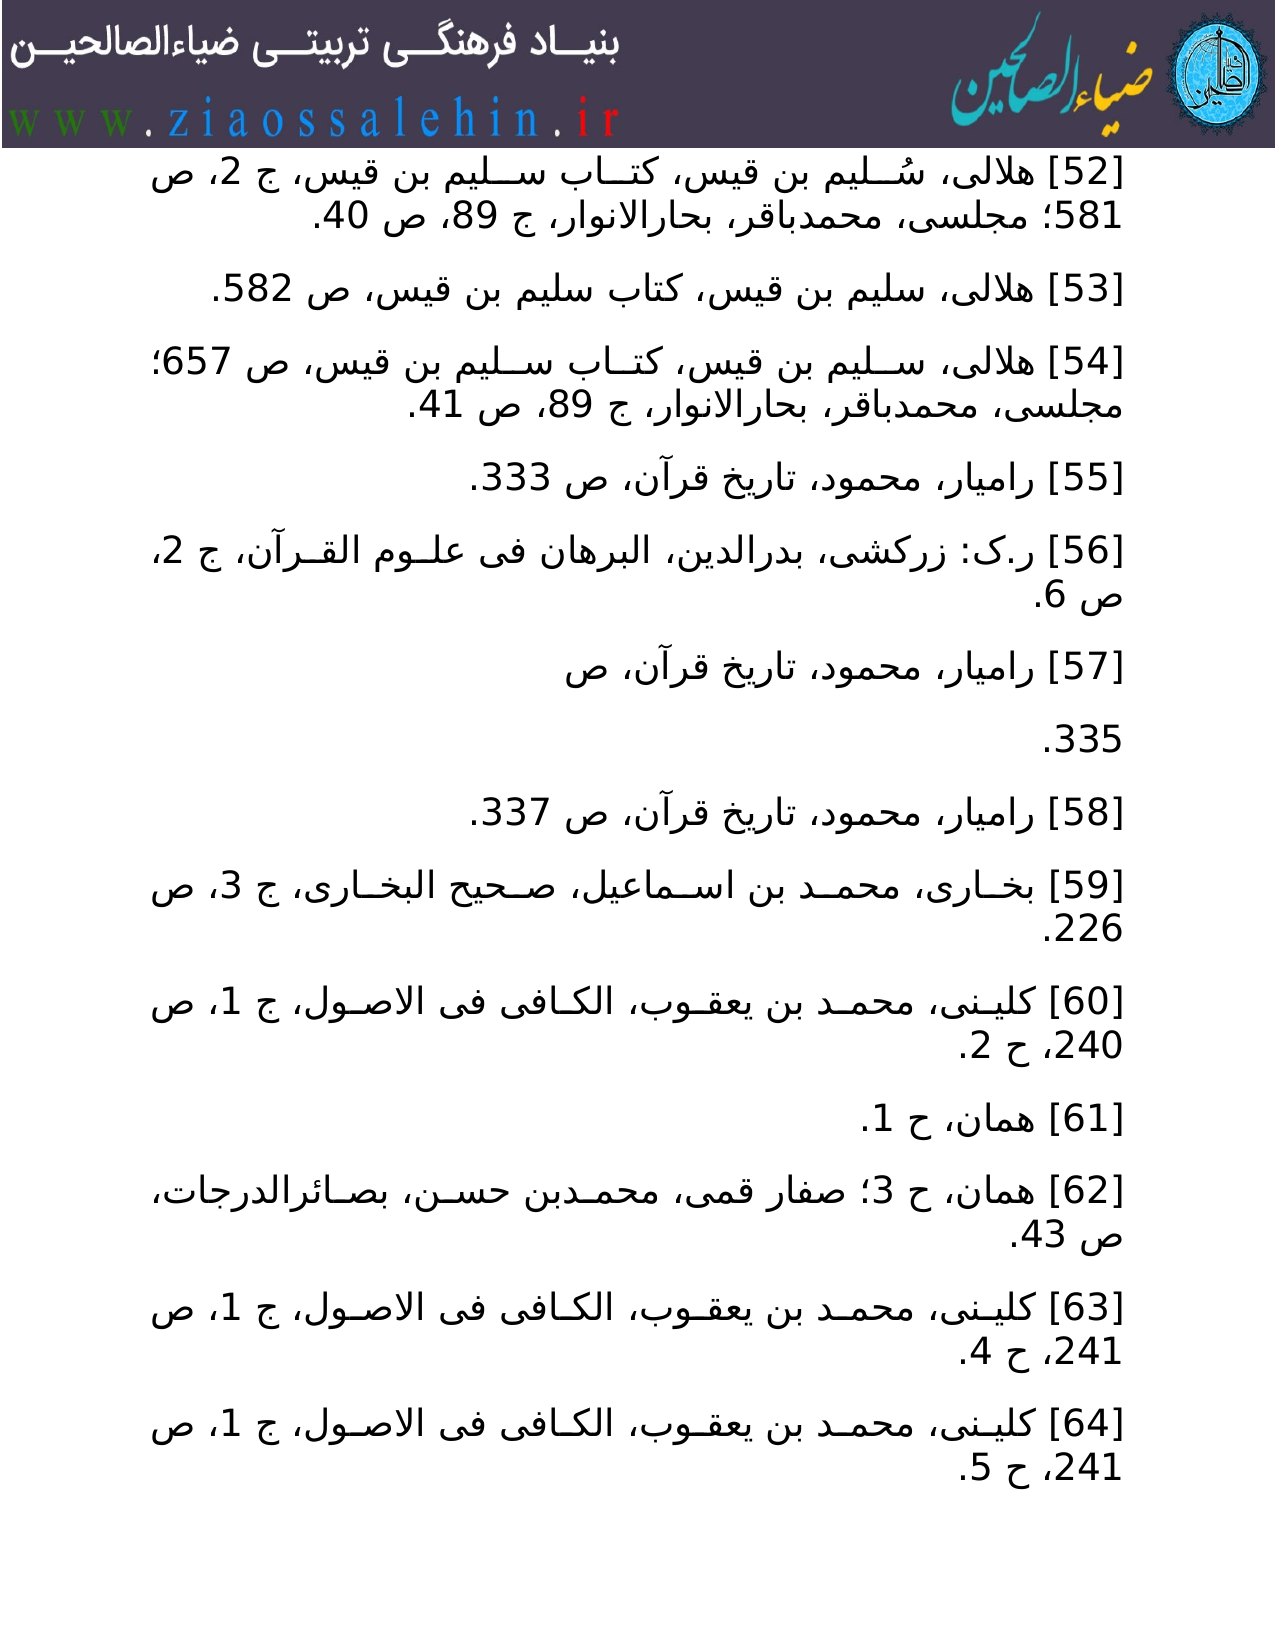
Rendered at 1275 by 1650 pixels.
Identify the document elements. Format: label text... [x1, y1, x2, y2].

text [53] هلالی، سلیم بن قیس، کتاب سلیم بن قیس، ص 582. [150, 266, 1125, 310]
text [57] رامیار، محمود، تاریخ قرآن، ص [150, 645, 1125, 689]
text [58] رامیار، محمود، تاریخ قرآن، ص 337. [150, 791, 1125, 834]
text 335. [150, 718, 1125, 761]
text [62] همان، ح 3؛ صفار قمی، محمدبن حسن، بصائرالدرجات، ص 43. [150, 1169, 1125, 1256]
text [56] ر.ک: زرکشی، بدرالدین، البرهان فی علوم القرآن، ج 2، ص 6. [150, 528, 1125, 616]
text [63] کلینی، محمد بن یعقوب، الکافی فی الاصول، ج 1، ص 241، ح 4. [150, 1286, 1125, 1373]
text [54] هلالی، سلیم بن قیس، کتاب سلیم بن قیس، ص 657؛ مجلسی، محمدباقر، بحارالانوار، ج 89، ص 41. [150, 339, 1125, 427]
text [61] همان، ح 1. [150, 1096, 1125, 1140]
text [55] رامیار، محمود، تاریخ قرآن، ص 333. [150, 456, 1125, 499]
text [60] کلینی، محمد بن یعقوب، الکافی فی الاصول، ج 1، ص 240، ح 2. [150, 980, 1125, 1067]
text [52] هلالی، سُلیم بن قیس، کتاب سلیم بن قیس، ج 2، ص 581؛ مجلسی، محمدباقر، بحارالانوار، ج 89، ص 40. [150, 150, 1125, 237]
picture [2, 0, 1275, 148]
text [59] بخاری، محمد بن اسماعیل، صحیح البخاری، ج 3، ص 226. [150, 863, 1125, 951]
text [64] کلینی، محمد بن یعقوب، الکافی فی الاصول، ج 1، ص 241، ح 5. [150, 1402, 1125, 1489]
